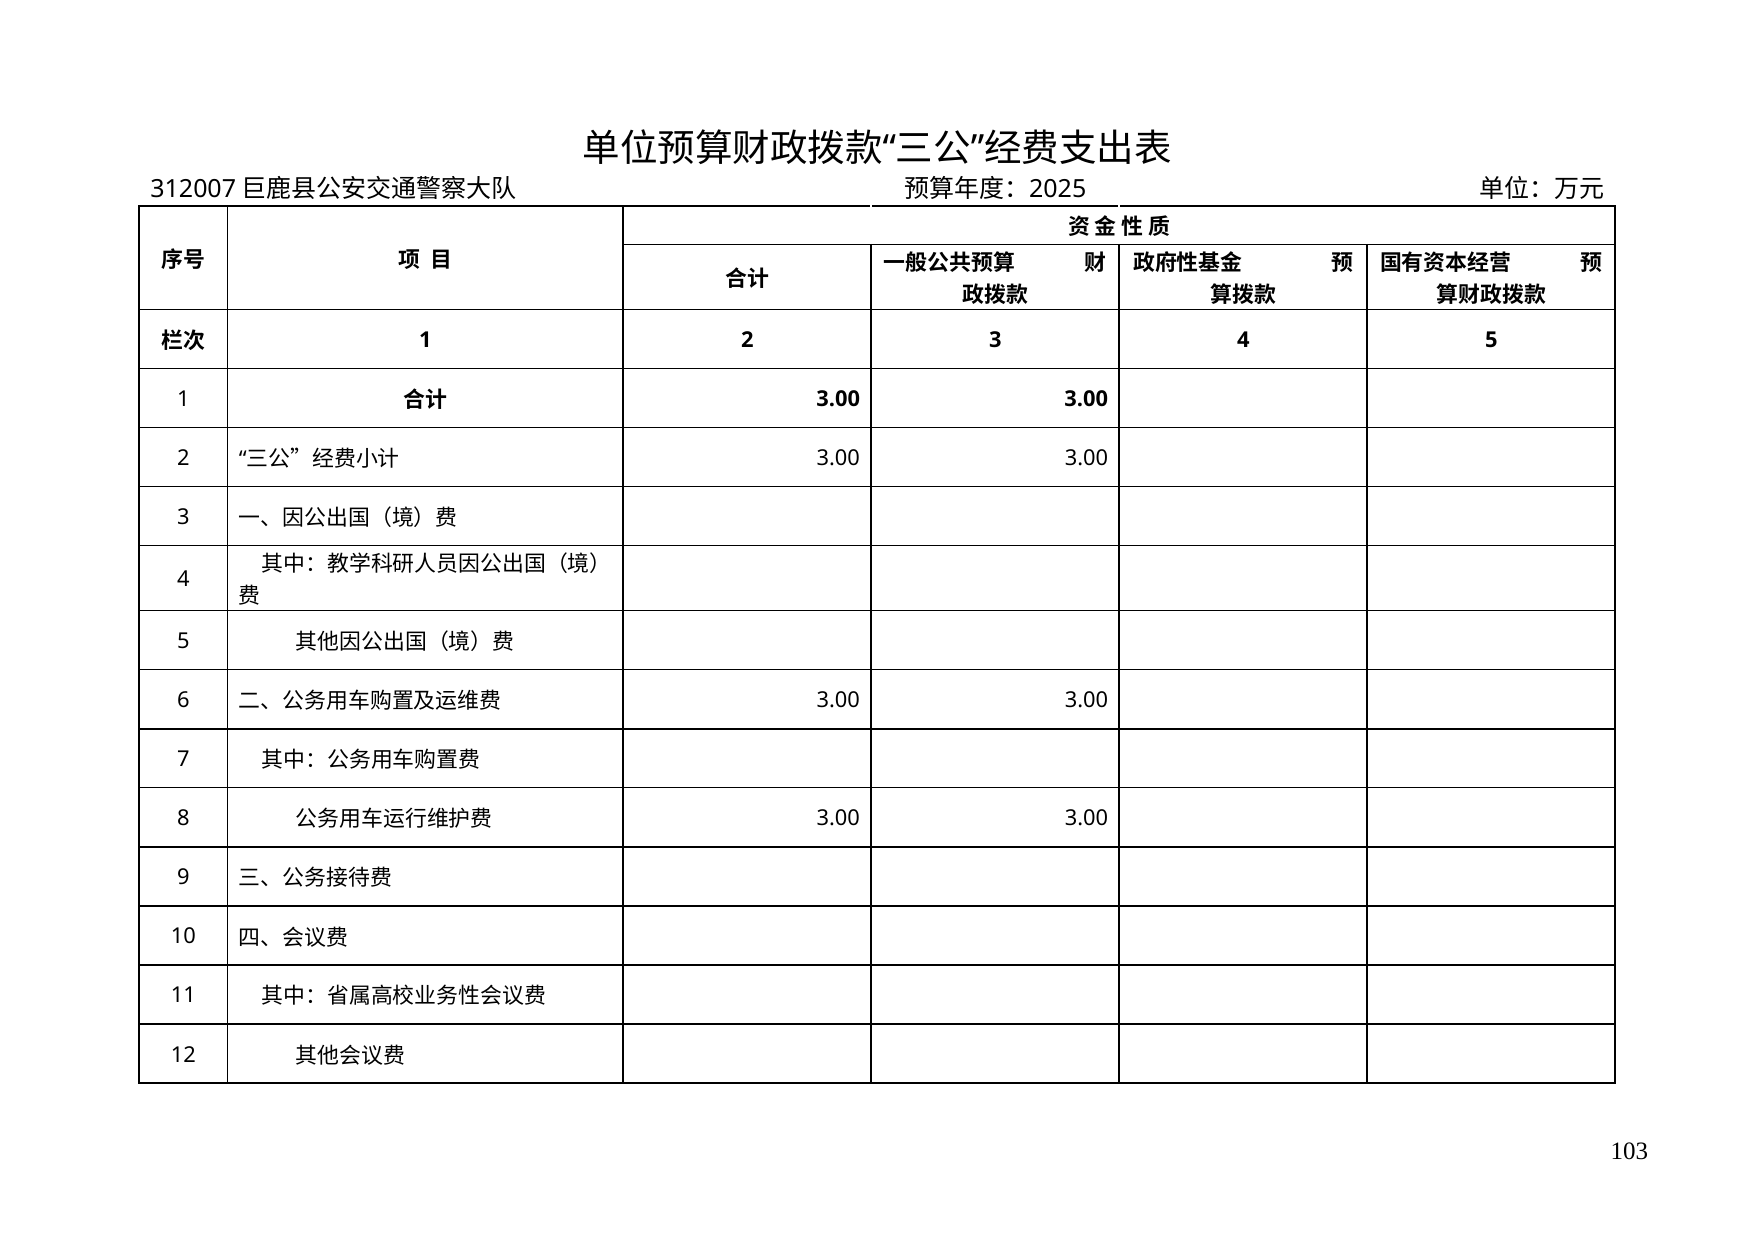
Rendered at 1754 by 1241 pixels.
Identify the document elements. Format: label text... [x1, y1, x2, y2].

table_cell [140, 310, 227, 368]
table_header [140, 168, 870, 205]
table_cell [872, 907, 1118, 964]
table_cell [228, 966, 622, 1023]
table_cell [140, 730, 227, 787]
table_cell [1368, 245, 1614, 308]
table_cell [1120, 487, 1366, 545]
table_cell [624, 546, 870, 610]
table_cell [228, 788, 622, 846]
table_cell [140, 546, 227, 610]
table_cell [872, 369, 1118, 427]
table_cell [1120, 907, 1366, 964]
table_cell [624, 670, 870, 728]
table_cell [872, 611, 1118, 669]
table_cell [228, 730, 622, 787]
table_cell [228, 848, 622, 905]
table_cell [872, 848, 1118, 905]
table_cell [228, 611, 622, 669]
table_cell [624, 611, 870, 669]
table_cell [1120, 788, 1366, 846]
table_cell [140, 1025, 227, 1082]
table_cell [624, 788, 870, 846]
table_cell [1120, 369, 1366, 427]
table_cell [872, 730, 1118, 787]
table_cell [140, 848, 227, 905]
text 单位预算财政拨款“三公”经费支出表 [106, 142, 1648, 167]
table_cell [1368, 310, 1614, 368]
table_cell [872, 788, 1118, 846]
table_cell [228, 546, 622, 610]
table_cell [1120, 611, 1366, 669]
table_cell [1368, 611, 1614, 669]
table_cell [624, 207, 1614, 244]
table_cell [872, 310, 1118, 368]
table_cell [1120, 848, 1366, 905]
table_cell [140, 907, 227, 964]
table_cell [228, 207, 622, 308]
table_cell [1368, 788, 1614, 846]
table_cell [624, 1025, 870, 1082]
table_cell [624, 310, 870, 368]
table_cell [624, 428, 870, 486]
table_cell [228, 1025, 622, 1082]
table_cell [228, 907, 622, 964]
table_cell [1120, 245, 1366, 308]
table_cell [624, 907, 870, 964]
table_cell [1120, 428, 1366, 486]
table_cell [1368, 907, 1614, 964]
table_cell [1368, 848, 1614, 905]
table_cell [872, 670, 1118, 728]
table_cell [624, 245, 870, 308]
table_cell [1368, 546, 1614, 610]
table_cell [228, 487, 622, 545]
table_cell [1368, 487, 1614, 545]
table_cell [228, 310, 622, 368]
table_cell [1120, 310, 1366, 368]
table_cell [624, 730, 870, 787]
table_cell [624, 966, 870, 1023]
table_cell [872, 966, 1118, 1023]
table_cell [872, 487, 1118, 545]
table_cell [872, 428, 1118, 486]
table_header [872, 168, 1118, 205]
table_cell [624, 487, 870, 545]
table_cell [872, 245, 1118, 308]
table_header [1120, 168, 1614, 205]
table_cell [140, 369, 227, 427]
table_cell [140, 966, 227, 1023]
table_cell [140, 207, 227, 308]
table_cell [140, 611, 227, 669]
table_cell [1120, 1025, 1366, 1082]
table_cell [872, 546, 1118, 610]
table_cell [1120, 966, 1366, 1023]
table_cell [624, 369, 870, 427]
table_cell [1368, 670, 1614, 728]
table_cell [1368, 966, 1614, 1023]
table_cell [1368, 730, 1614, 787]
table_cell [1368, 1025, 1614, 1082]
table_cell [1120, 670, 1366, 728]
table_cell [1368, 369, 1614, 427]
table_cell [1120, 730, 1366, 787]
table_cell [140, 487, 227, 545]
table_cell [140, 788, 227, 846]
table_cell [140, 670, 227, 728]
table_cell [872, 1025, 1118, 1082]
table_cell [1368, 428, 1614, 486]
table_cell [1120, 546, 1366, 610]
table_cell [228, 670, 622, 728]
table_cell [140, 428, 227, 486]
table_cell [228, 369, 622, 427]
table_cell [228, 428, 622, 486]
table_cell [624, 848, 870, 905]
